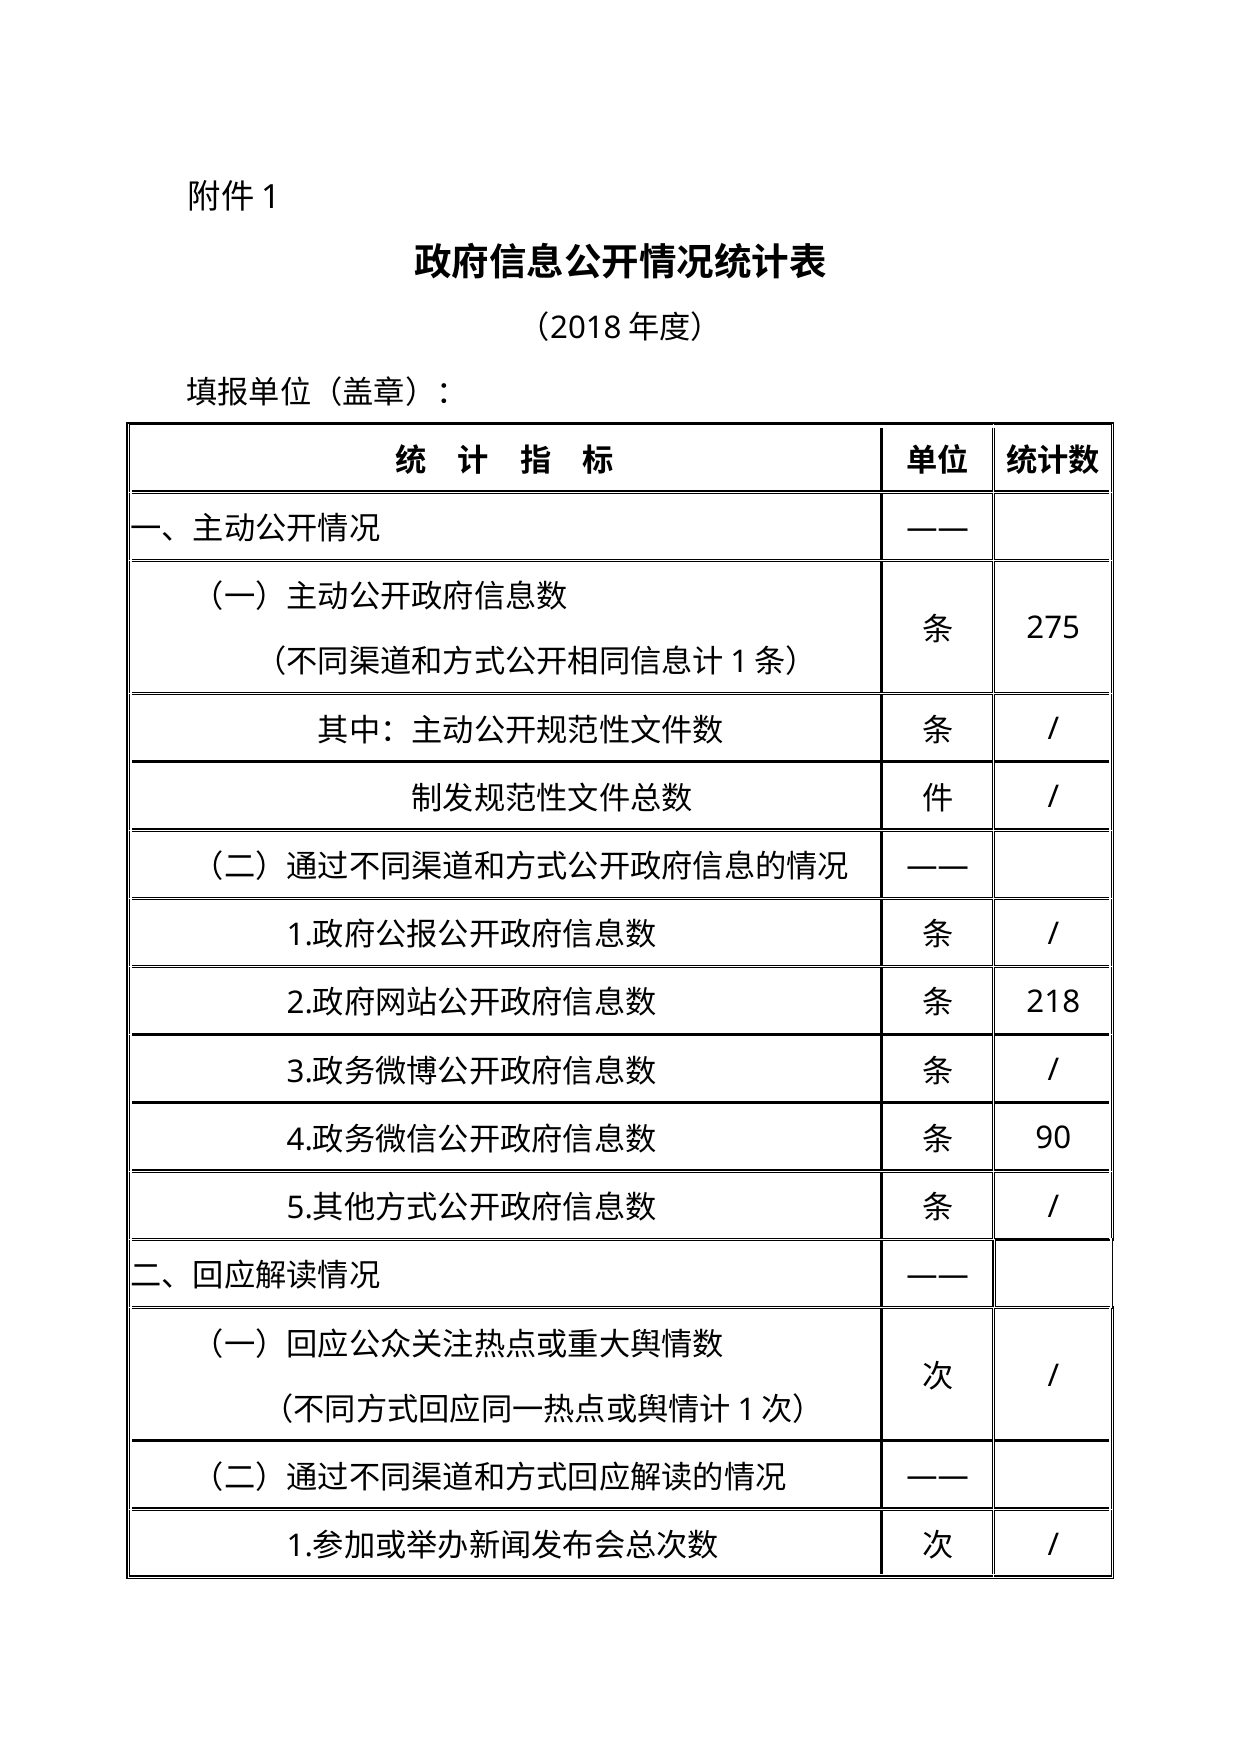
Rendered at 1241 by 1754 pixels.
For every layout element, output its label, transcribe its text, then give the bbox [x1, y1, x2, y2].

table_cell / [995, 1169, 1111, 1237]
table_cell 次 [883, 1309, 992, 1439]
table_cell 5.其他方式公开政府信息数 [130, 1169, 880, 1237]
table_header 统计数 [994, 425, 1111, 490]
text 政府信息公开情况统计表 （2018年度） [187, 227, 1053, 357]
table_cell 275 [995, 559, 1111, 692]
table_cell —— [883, 1241, 992, 1306]
table_cell 条 [883, 695, 992, 760]
table_cell 1.参加或举办新闻发布会总次数 [130, 1507, 881, 1575]
table_cell / [995, 1033, 1112, 1101]
table_cell 二、回应解读情况 [130, 1238, 880, 1306]
table_cell 2.政府网站公开政府信息数 [130, 965, 880, 1033]
table_cell 件 [883, 763, 992, 828]
table_cell / [995, 896, 1111, 964]
table_cell 条 [883, 900, 992, 964]
table_header 单位 [881, 425, 994, 490]
table_cell 一、主动公开情况 [130, 490, 880, 558]
table_cell —— [883, 494, 992, 558]
table_cell —— [883, 832, 992, 896]
table_cell （一）回应公众关注热点或重大舆情数 （不同方式回应同一热点或舆情计1次） [128, 1306, 881, 1439]
table_cell 条 [883, 1104, 992, 1169]
table_cell / [994, 692, 1112, 760]
table_cell —— [883, 1442, 992, 1507]
text 附件1 [187, 162, 1053, 227]
table_cell [995, 828, 1111, 896]
table_cell 1.政府公报公开政府信息数 [130, 896, 880, 964]
table_cell 90 [995, 1101, 1111, 1169]
table_cell / [995, 760, 1111, 828]
table_cell [995, 1439, 1111, 1507]
table_cell （二）通过不同渠道和方式回应解读的情况 [130, 1439, 880, 1507]
table_cell / [994, 1306, 1112, 1439]
table_cell 条 [883, 562, 992, 692]
table_cell 4.政务微信公开政府信息数 [130, 1101, 880, 1169]
table_cell [995, 490, 1111, 558]
table_cell （二）通过不同渠道和方式公开政府信息的情况 [130, 828, 880, 896]
table_cell 次 [881, 1511, 994, 1575]
table_header 统 计 指 标 [130, 425, 881, 490]
table_cell 3.政务微博公开政府信息数 [128, 1033, 880, 1101]
table_cell 制发规范性文件总数 [130, 760, 880, 828]
table_cell / [994, 1507, 1111, 1575]
table_cell （一）主动公开政府信息数 （不同渠道和方式公开相同信息计1条） [130, 559, 880, 692]
table_cell 218 [995, 965, 1111, 1033]
table_cell [996, 1238, 1112, 1306]
table_cell 条 [883, 1036, 992, 1101]
table_cell 条 [883, 1173, 992, 1237]
table_cell 其中：主动公开规范性文件数 [128, 692, 881, 760]
text 填报单位（盖章）： [155, 357, 1053, 422]
table_cell 条 [883, 968, 992, 1033]
